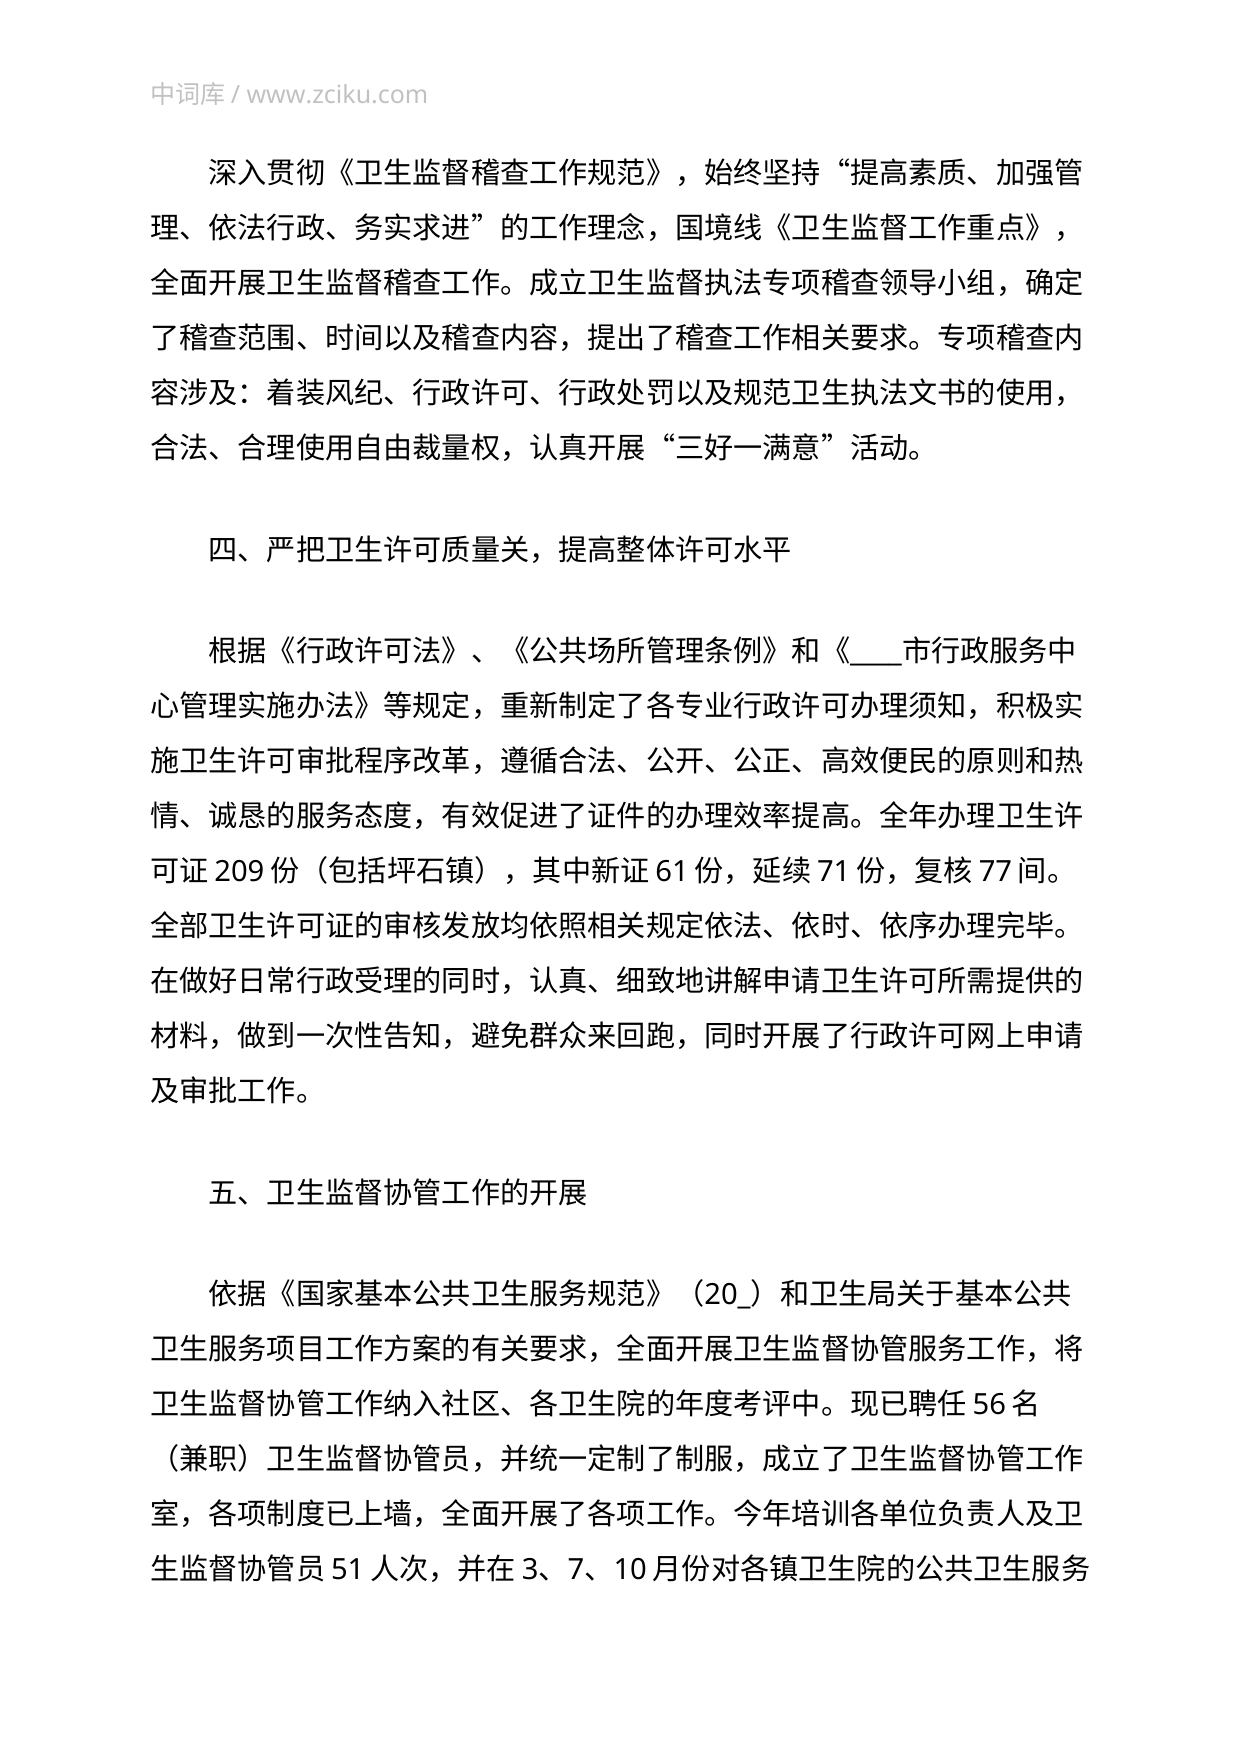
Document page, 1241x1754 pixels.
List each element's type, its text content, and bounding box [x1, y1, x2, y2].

text 深入贯彻《卫生监督稽查工作规范》，始终坚持“提高素质、加强管理、依法行政、务实求进”的工作理念，国境线《卫生监督工作重点》，全面开展卫生监督稽查工作。成立卫生监督执法专项稽查领导小组，确定了稽查范围、时间以及稽查内容，提出了稽查工作相关要求。专项稽查内容涉及：着装风纪、行政许可、行政处罚以及规范卫生执法文书的使用，合法、合理使用自由裁量权，认真开展“三好一满意”活动。 [150, 150, 1090, 467]
text 五、卫生监督协管工作的开展 [150, 1169, 1090, 1211]
text 根据《行政许可法》、《公共场所管理条例》和《____市行政服务中心管理实施办法》等规定，重新制定了各专业行政许可办理须知，积极实施卫生许可审批程序改革，遵循合法、公开、公正、高效便民的原则和热情、诚恳的服务态度，有效促进了证件的办理效率提高。全年办理卫生许可证209份（包括坪石镇），其中新证61份，延续71份，复核77间。全部卫生许可证的审核发放均依照相关规定依法、依时、依序办理完毕。在做好日常行政受理的同时，认真、细致地讲解申请卫生许可所需提供的材料，做到一次性告知，避免群众来回跑，同时开展了行政许可网上申请及审批工作。 [150, 628, 1090, 1110]
text 四、严把卫生许可质量关，提高整体许可水平 [150, 526, 1090, 568]
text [150, 1271, 1090, 1588]
